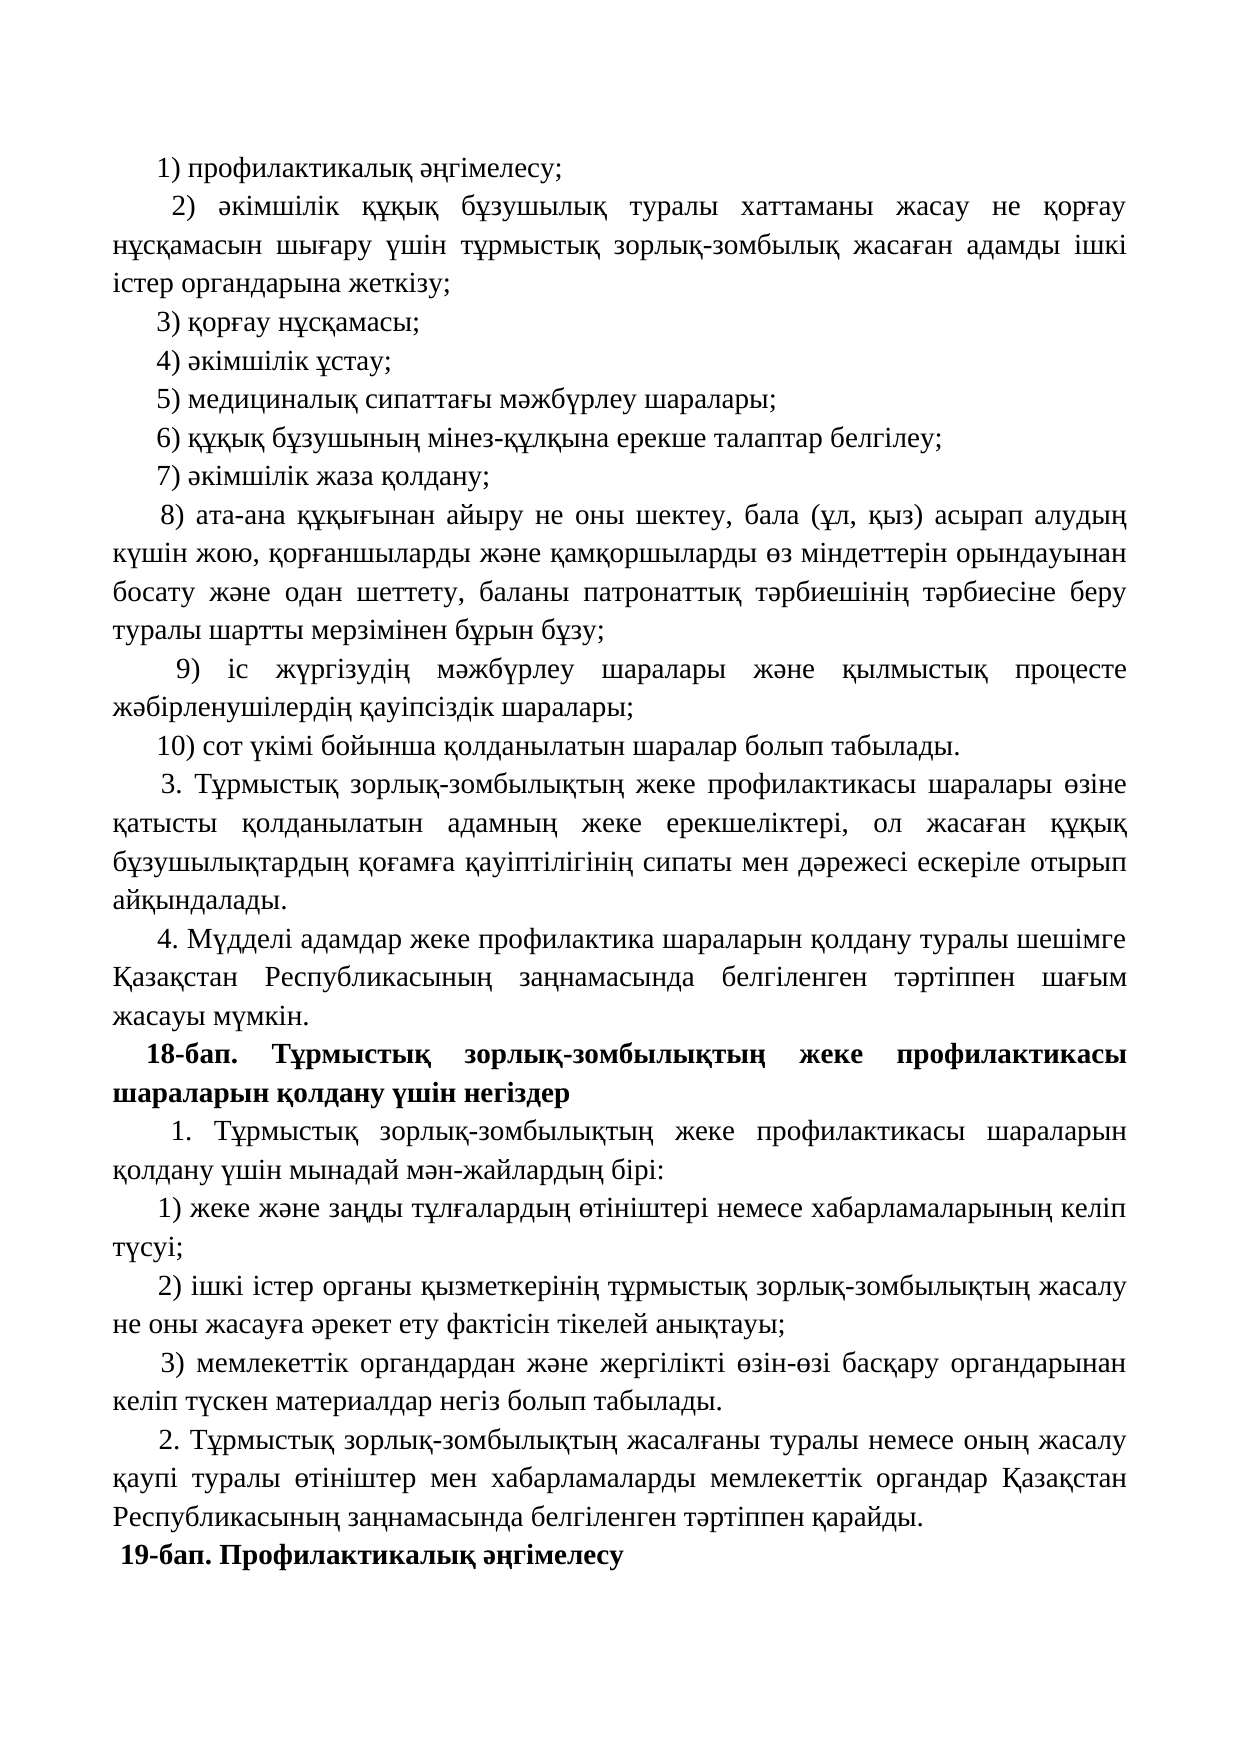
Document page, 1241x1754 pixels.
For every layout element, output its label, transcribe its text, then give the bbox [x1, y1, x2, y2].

text 1. Тұрмыстық зорлық-зомбылықтың жеке профилактикасы шараларын қолдану үшін мынадай мән-жайлардың бірі: [112, 1113, 1128, 1186]
text 1) жеке және заңды тұлғалардың өтініштері немесе хабарламаларының келіп түсуі; [112, 1191, 1128, 1263]
text 4) әкімшілік ұстау; [112, 343, 1128, 376]
text 2. Тұрмыстық зорлық-зомбылықтың жасалғаны туралы немесе оның жасалу қаупі туралы өтініштер мен хабарламаларды мемлекеттік органдар Қазақстан Республикасының заңнамасында белгіленген тәртіппен қарайды. [112, 1422, 1128, 1532]
text 3) қорғау нұсқамасы; [112, 304, 1128, 338]
text 6) құқық бұзушының мінез-құлқына ерекше талаптар белгілеу; [112, 420, 1128, 453]
text 2) ішкі істер органы қызметкерінің тұрмыстық зорлық-зомбылықтың жасалу не оны жасауға әрекет ету фактісін тікелей анықтауы; [112, 1268, 1128, 1340]
text 4. Мүдделі адамдар жеке профилактика шараларын қолдану туралы шешімге Қазақстан Республикасының заңнамасында белгіленген тәртіппен шағым жасауы мүмкін. [112, 921, 1128, 1031]
text 8) ата-ана құқығынан айыру не оны шектеу, бала (ұл, қыз) асырап алудың күшін жою, қорғаншыларды және қамқоршыларды өз міндеттерін орындауынан босату және одан шеттету, баланы патронаттық тәрбиешінің тәрбиесіне беру туралы шартты мерзімінен бұрын бұзу; [112, 497, 1128, 646]
text 3. Тұрмыстық зорлық-зомбылықтың жеке профилактикасы шаралары өзіне қатысты қолданылатын адамның жеке ерекшеліктері, ол жасаған құқық бұзушылықтардың қоғамға қауіптілігінің сипаты мен дәрежесі ескеріле отырып айқындалады. [112, 767, 1128, 916]
text 3) мемлекеттік органдардан және жергілікті өзін-өзі басқару органдарынан келіп түскен материалдар негіз болып табылады. [112, 1345, 1128, 1417]
text 5) медициналық сипаттағы мәжбүрлеу шаралары; [112, 381, 1128, 415]
text 2) әкімшілік құқық бұзушылық туралы хаттаманы жасау не қорғау нұсқамасын шығару үшін тұрмыстық зорлық-зомбылық жасаған адамды ішкі істер органдарына жеткізу; [112, 188, 1128, 299]
text 18-бап. Тұрмыстық зорлық-зомбылықтың жеке профилактикасы шараларын қолдану үшін негіздер [112, 1036, 1128, 1108]
text 9) іс жүргізудің мәжбүрлеу шаралары және қылмыстық процесте жәбірленушілердің қауіпсіздік шаралары; [112, 651, 1128, 723]
text 7) әкімшілік жаза қолдану; [112, 458, 1128, 492]
text 19-бап. Профилактикалық әңгімелесу [112, 1537, 1128, 1571]
text 10) сот үкімі бойынша қолданылатын шаралар болып табылады. [112, 728, 1128, 762]
text 1) профилактикалық әңгімелесу; [112, 150, 1128, 183]
